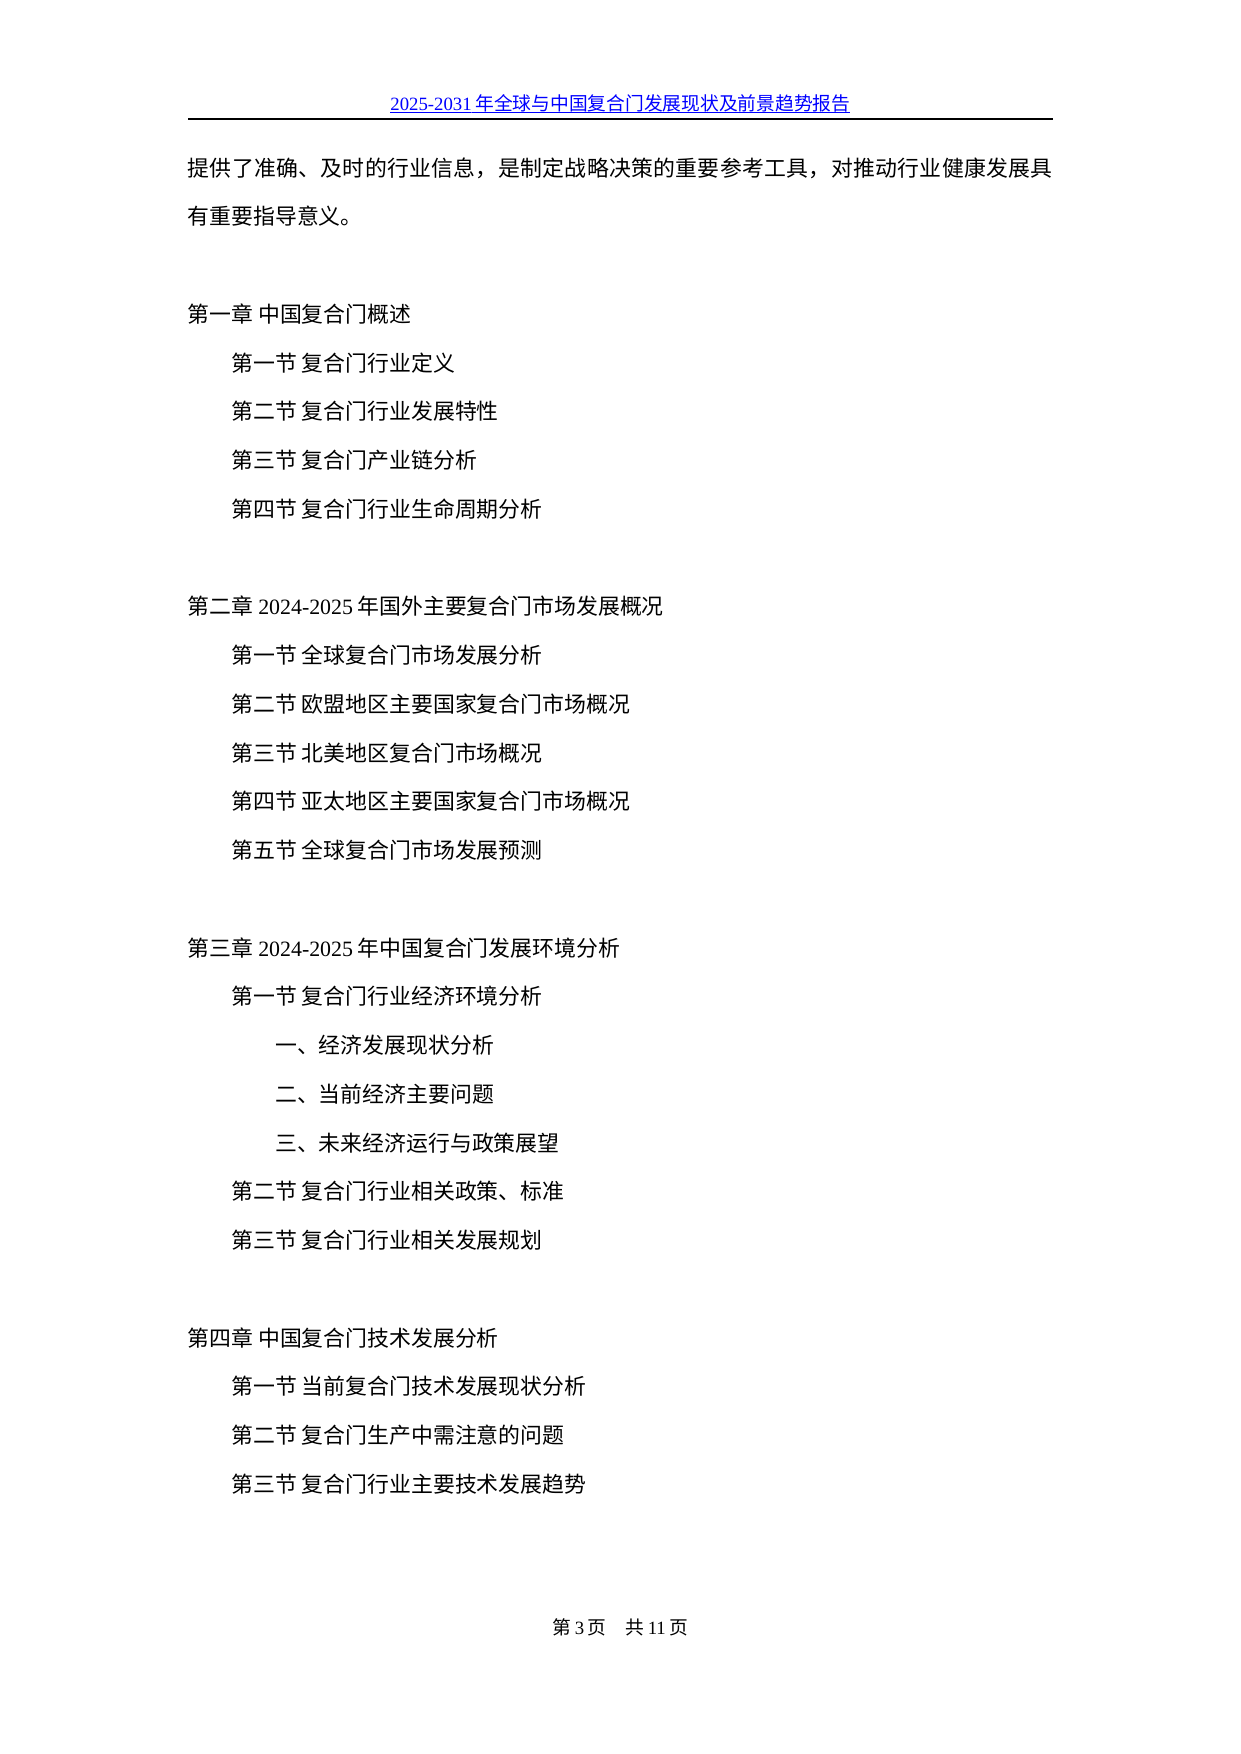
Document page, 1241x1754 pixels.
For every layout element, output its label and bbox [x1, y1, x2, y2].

text [187, 150, 1053, 1499]
